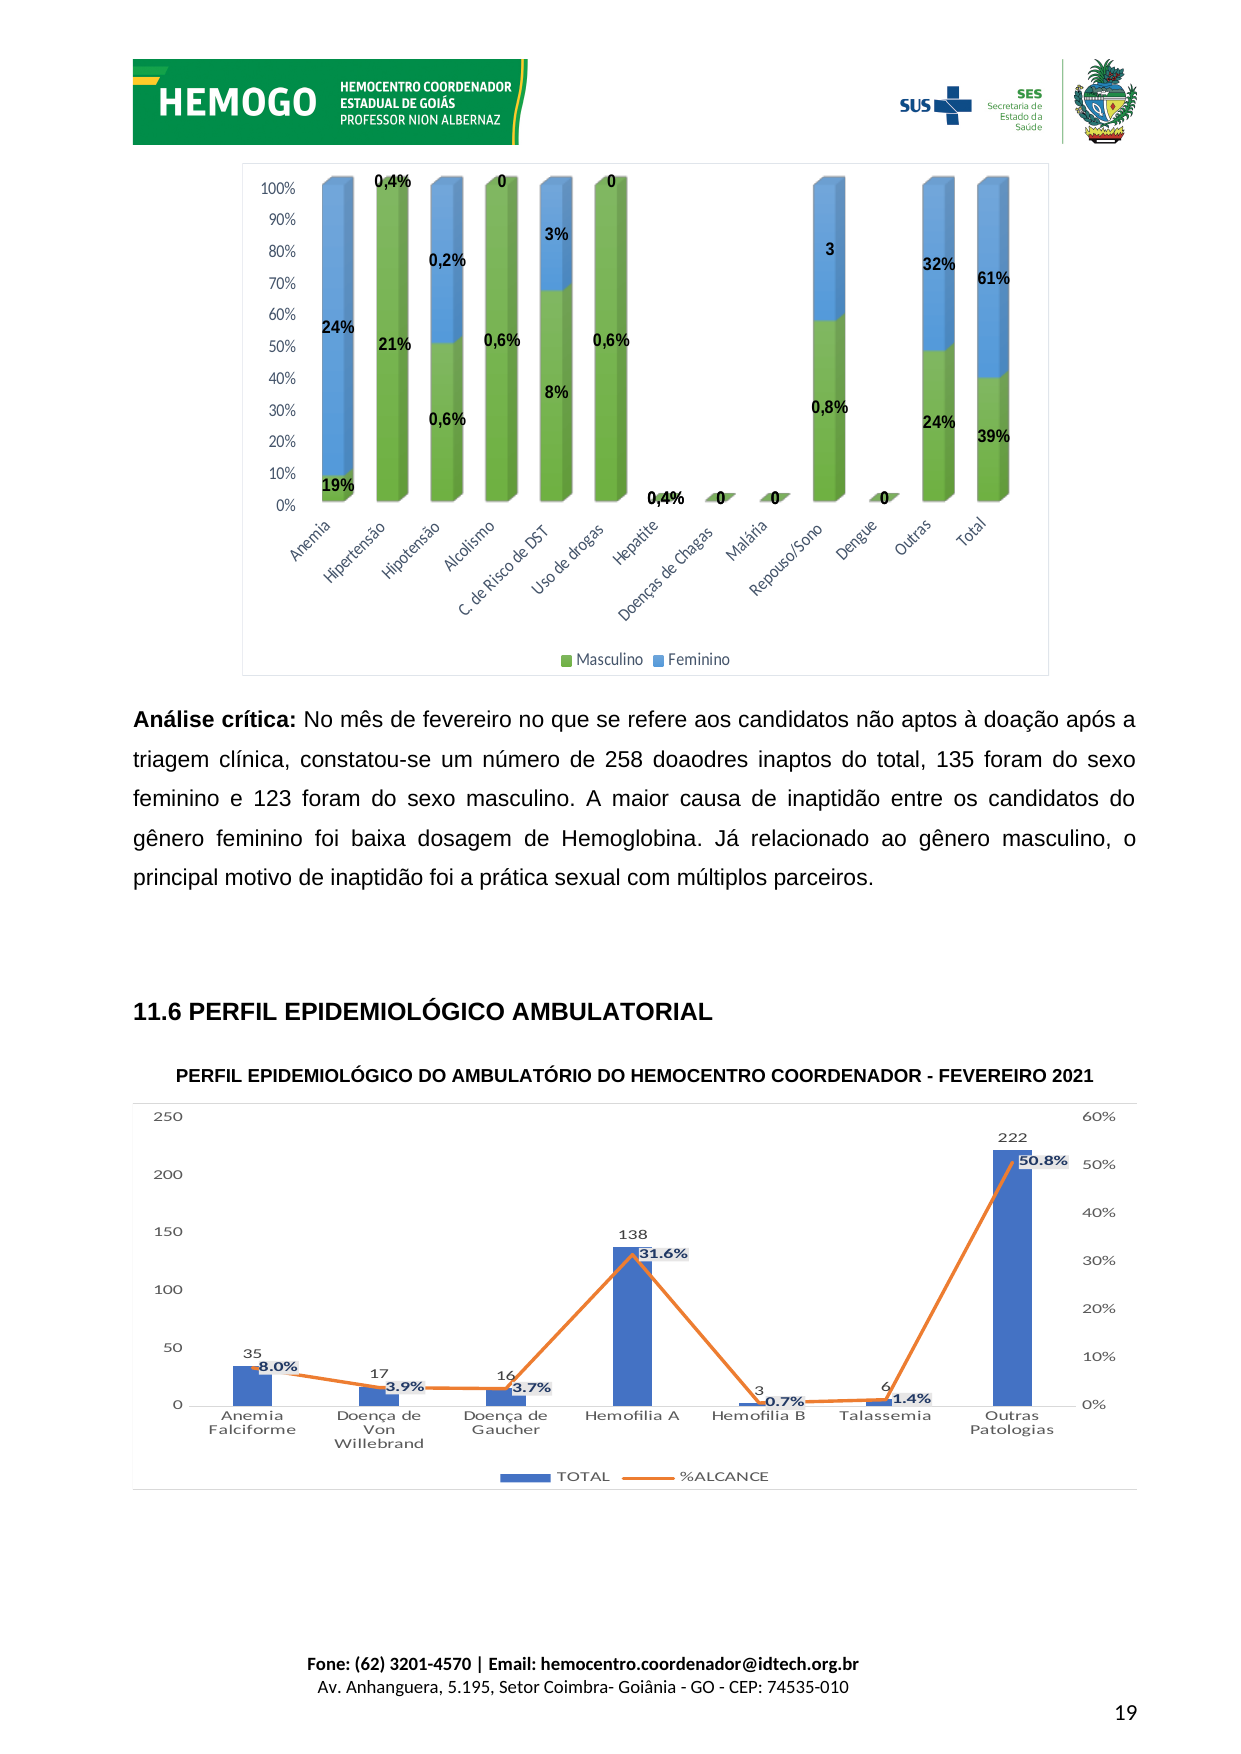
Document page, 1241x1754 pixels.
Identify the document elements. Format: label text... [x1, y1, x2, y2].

text PERFIL EPIDEMIOLÓGICO DO AMBULATÓRIO DO HEMOCENTRO COORDENADOR - FEVEREIRO 2021 [133, 1065, 1137, 1087]
text 11.6 PERFIL EPIDEMIOLÓGICO AMBULATORIAL [133, 997, 1137, 1026]
text Análise crítica: No mês de fevereiro no que se refere aos candidatos não aptos à doação após a triagem clínica, constatou-se um número de 258 doaodres inaptos do total, 135 foram do sexo feminino e 123 foram do sexo masculino. A maior causa de inaptidão entre os candidatos do gênero feminino foi baixa dosagem de Hemoglobina. Já relacionado ao gênero masculino, o principal motivo de inaptidão foi a prática sexual com múltiplos parceiros. [133, 706, 1137, 891]
picture [132, 59, 1137, 145]
